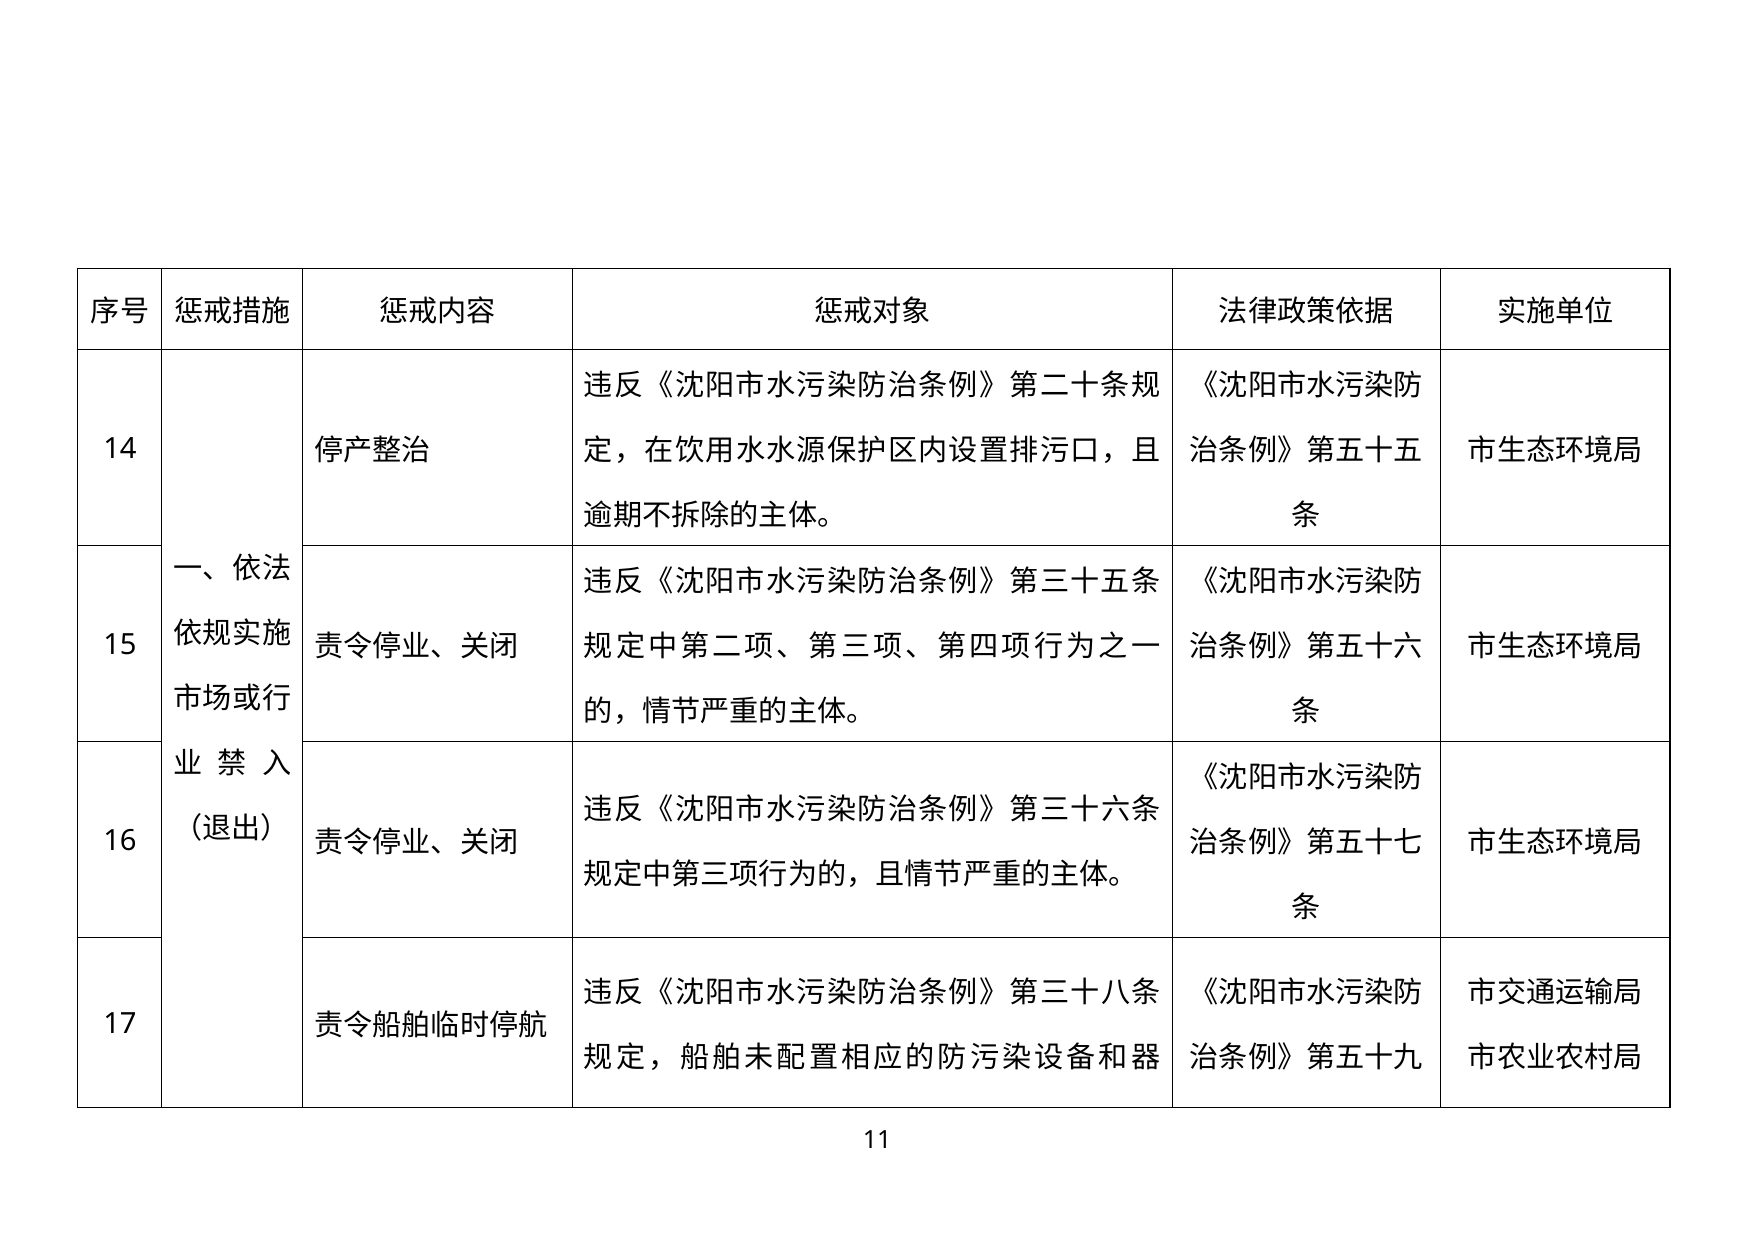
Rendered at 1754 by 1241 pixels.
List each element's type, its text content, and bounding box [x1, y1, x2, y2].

table_cell 市生态环境局 [1441, 742, 1669, 937]
table_cell 16 [78, 742, 161, 937]
table_header 序号 [78, 269, 161, 349]
table_header 实施单位 [1441, 269, 1669, 349]
table_header 惩戒内容 [303, 269, 572, 349]
table_cell 15 [78, 546, 161, 741]
table_cell 违反《沈阳市水污染防治条例》第二十条规定，在饮用水水源保护区内设置排污口，且逾期不拆除的主体。 [573, 350, 1172, 545]
table_header 惩戒措施 [162, 269, 302, 349]
table_header 法律政策依据 [1173, 269, 1440, 349]
table_cell 责令停业、关闭 [303, 742, 572, 937]
table_cell 《沈阳市水污染防治条例》第五十七条 [1173, 742, 1440, 937]
table_cell 市生态环境局 [1441, 350, 1669, 545]
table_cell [573, 938, 1172, 1107]
table_header 惩戒对象 [573, 269, 1172, 349]
table_cell 《沈阳市水污染防治条例》第五十五条 [1173, 350, 1440, 545]
table_cell 《沈阳市水污染防治条例》第五十九条 [1173, 938, 1440, 1107]
table_cell 违反《沈阳市水污染防治条例》第三十六条规定中第三项行为的，且情节严重的主体。 [573, 742, 1172, 937]
table_cell 《沈阳市水污染防治条例》第五十六条 [1173, 546, 1440, 741]
table_cell 市生态环境局 [1441, 546, 1669, 741]
table_cell 责令船舶临时停航 [303, 938, 572, 1107]
table_cell 违反《沈阳市水污染防治条例》第三十五条规定中第二项、第三项、第四项行为之一的，情节严重的主体。 [573, 546, 1172, 741]
table_cell 责令停业、关闭 [303, 546, 572, 741]
table_cell 14 [78, 350, 161, 545]
table_cell 市交通运输局 市农业农村局 [1441, 938, 1669, 1107]
table_cell 17 [78, 938, 161, 1107]
table_cell 一、依法依规实施市场或行业禁入（退出） [162, 350, 302, 1107]
table_cell 停产整治 [303, 350, 572, 545]
